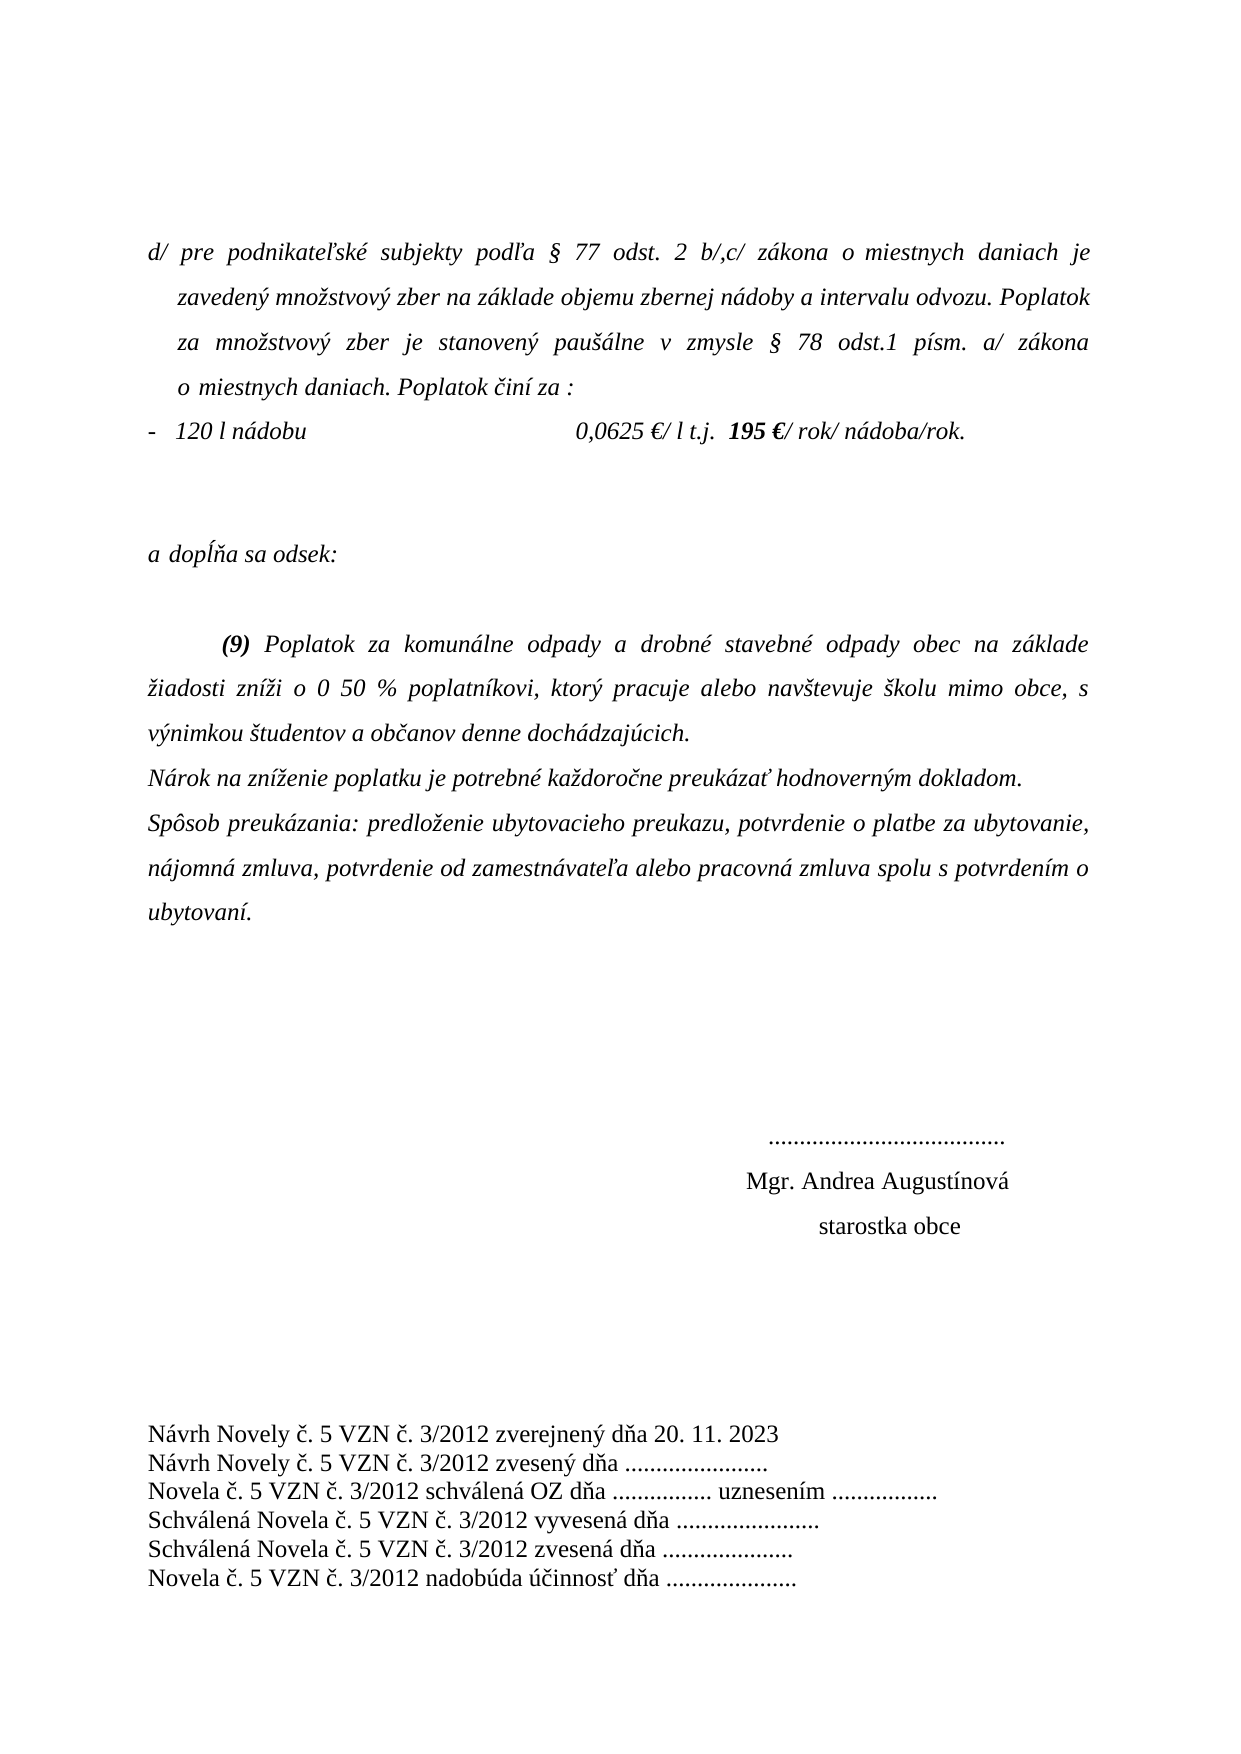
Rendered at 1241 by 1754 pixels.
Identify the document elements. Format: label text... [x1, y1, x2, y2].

text Schválená Novela č. 5 VZN č. 3/2012 vyvesená dňa ....................... [148, 1505, 1093, 1534]
text starostka obce [650, 1211, 1093, 1240]
text Návrh Novely č. 5 VZN č. 3/2012 zvesený dňa ....................... [148, 1448, 1093, 1476]
text Spôsob preukázania: predloženie ubytovacieho preukazu, potvrdenie o platbe za ubytovanie, nájomná zmluva, potvrdenie od zamestnávateľa alebo pracovná zmluva spolu s potvrdením o ubytovaní. [148, 808, 1093, 926]
text (9) Poplatok za komunálne odpady a drobné stavebné odpady obec na základe žiadosti zníži o 0 50 % poplatníkovi, ktorý pracuje alebo navštevuje školu mimo obce, s výnimkou študentov a občanov denne dochádzajúcich. [148, 629, 1093, 747]
text - nádobu 0,0625 €/ l t.j. 195 €/ rok/ nádoba/rok. [148, 416, 1093, 445]
text a dopĺňa sa odsek: [148, 539, 1093, 568]
text ...................................... [709, 1121, 1093, 1150]
text d/ pre podnikateľské subjekty podľa § 77 odst. 2 b/,c/ zákona o miestnych daniach je zavedený množstvový zber na základe objemu zbernej nádoby a intervalu odvozu. Poplatok za množstvový zber je stanovený paušálne v zmysle § 78 odst.1 písm. a/ zákona o miestnych daniach. Poplatok činí za : [148, 237, 1093, 400]
text Novela č. 5 VZN č. 3/2012 nadobúda účinnosť dňa ..................... [148, 1563, 1093, 1591]
text Nárok na zníženie poplatku je potrebné každoročne preukázať hodnoverným dokladom. [148, 763, 1093, 792]
text Mgr. Andrea Augustínová [679, 1166, 1093, 1195]
text Návrh Novely č. 5 VZN č. 3/2012 zverejnený dňa 20. 11. 2023 [148, 1419, 1093, 1448]
text Novela č. 5 VZN č. 3/2012 schválená OZ dňa ................ uznesením ................. [148, 1476, 1093, 1505]
text Schválená Novela č. 5 VZN č. 3/2012 zvesená dňa ..................... [148, 1534, 1093, 1563]
